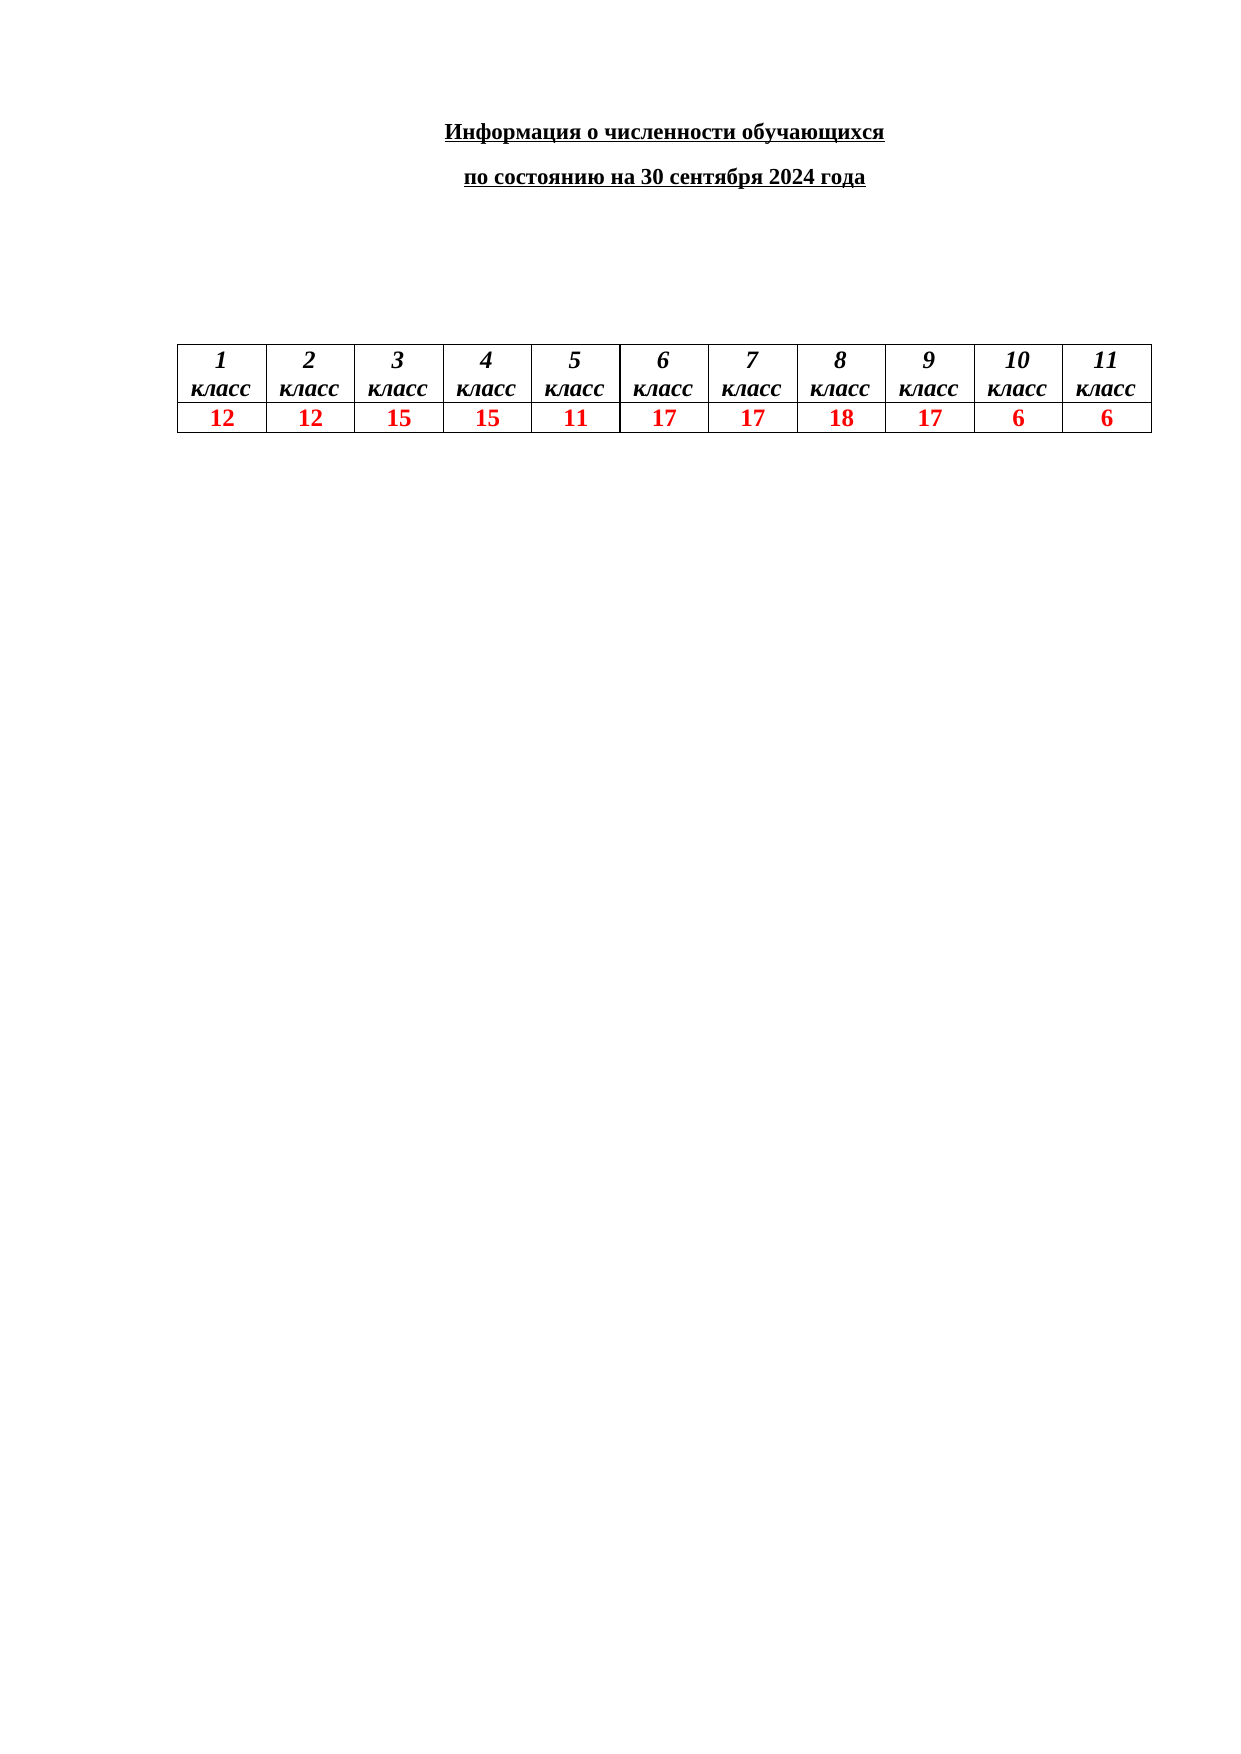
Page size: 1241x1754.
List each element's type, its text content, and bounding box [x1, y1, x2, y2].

table_cell 15 [355, 403, 443, 432]
table_header 6 класс [621, 345, 708, 402]
table_header 8 класс [798, 345, 885, 402]
table_cell 17 [886, 403, 974, 432]
table_header 9 класс [886, 345, 974, 402]
table_header 4 класс [444, 345, 531, 402]
text Информация о численности обучающихся [177, 118, 1152, 144]
table_header 1 класс [178, 345, 266, 402]
table_header 10 класс [975, 345, 1062, 402]
table_cell 6 [1063, 403, 1151, 432]
table_header 7 класс [709, 345, 797, 402]
table_cell 11 [532, 403, 619, 432]
table_cell 17 [621, 403, 708, 432]
text по состоянию на 30 сентября 2024 года [177, 163, 1152, 189]
table_header 2 класс [267, 345, 354, 402]
table_cell 12 [178, 403, 266, 432]
table_cell 18 [798, 403, 885, 432]
table_header 3 класс [355, 345, 443, 402]
table_cell 6 [975, 403, 1062, 432]
table_cell 17 [709, 403, 797, 432]
table_header 11 класс [1063, 345, 1151, 402]
table_header 5 класс [532, 345, 619, 402]
table_cell 15 [444, 403, 531, 432]
table_cell 12 [267, 403, 354, 432]
